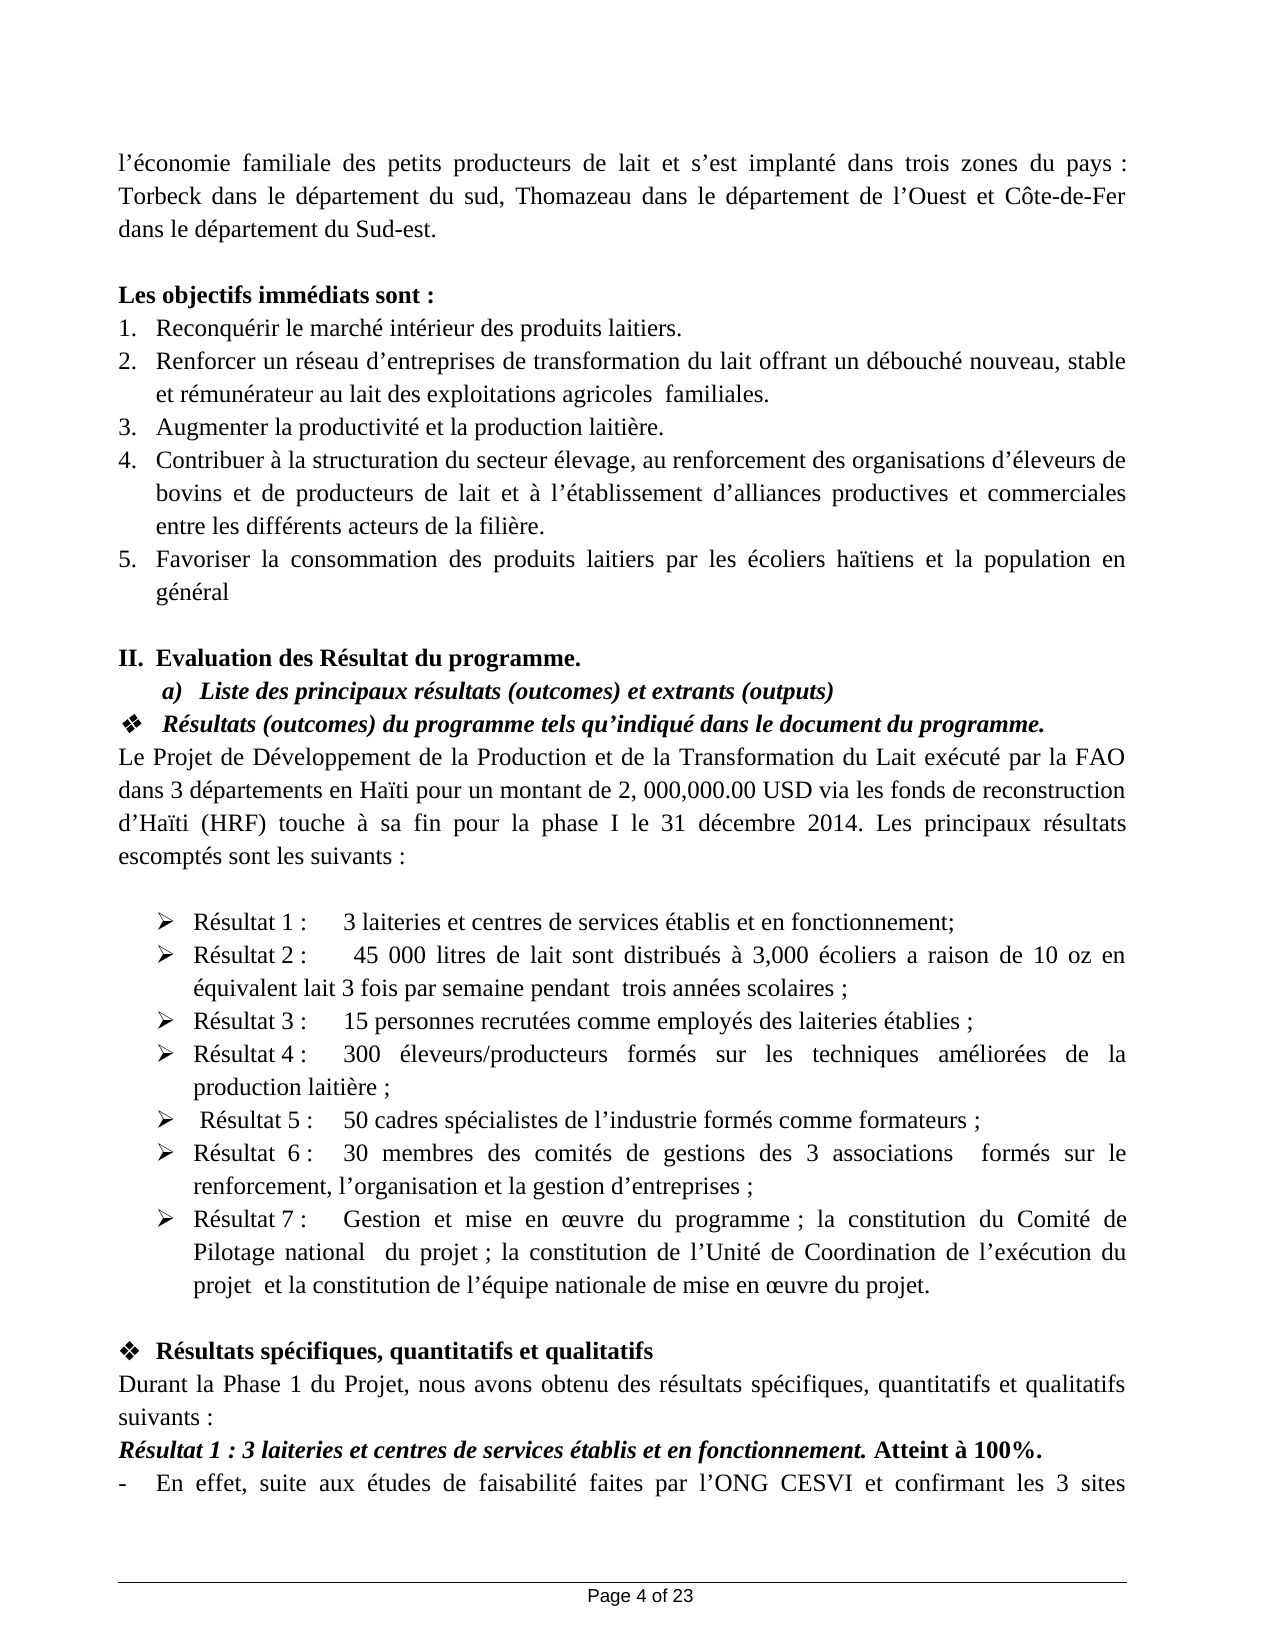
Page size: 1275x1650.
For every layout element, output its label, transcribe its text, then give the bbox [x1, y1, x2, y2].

list Reconquérir le marché intérieur des produits laitiers. [118, 313, 1127, 342]
list Résultat 1 : 3 laiteries et centres de services établis et en fonctionnement; [156, 907, 1127, 936]
list Résultat 6 : 30 membres des comités de gestions des 3 associations formés sur le renforcement, l’organisation et la gestion d’entreprises ; [156, 1138, 1127, 1200]
list Renforcer un réseau d’entreprises de transformation du lait offrant un débouché nouveau, stable et rémunérateur au lait des exploitations agricoles familiales. [118, 346, 1127, 408]
list Favoriser la consommation des produits laitiers par les écoliers haïtiens et la population en général [118, 544, 1127, 606]
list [118, 1468, 1127, 1497]
text Durant la Phase 1 du Projet, nous avons obtenu des résultats spécifiques, quantitatifs et qualitatifs suivants : [118, 1369, 1127, 1431]
list Résultat 4 : 300 éleveurs/producteurs formés sur les techniques améliorées de la production laitière ; [156, 1039, 1127, 1101]
list Augmenter la productivité et la production laitière. [118, 412, 1127, 441]
list Résultat 7 : Gestion et mise en œuvre du programme ; la constitution du Comité de Pilotage national du projet ; la constitution de l’Unité de Coordination de l’exécution du projet et la constitution de l’équipe nationale de mise en œuvre du projet. [156, 1204, 1127, 1299]
list Résultat 5 : 50 cadres spécialistes de l’industrie formés comme formateurs ; [156, 1105, 1127, 1134]
list Résultats (outcomes) du programme tels qu’indiqué dans le document du programme. [118, 709, 1127, 738]
subtitle Evaluation des Résultat du programme. [118, 643, 1127, 672]
text Les objectifs immédiats sont : [118, 280, 1127, 308]
list Résultat 2 : 45 000 litres de lait sont distribués à 3,000 écoliers a raison de 10 oz en équivalent lait 3 fois par semaine pendant trois années scolaires ; [156, 940, 1127, 1002]
text Le Projet de Développement de la Production et de la Transformation du Lait exécuté par la FAO dans 3 départements en Haïti pour un montant de 2, 000,000.00 USD via les fonds de reconstruction d’Haïti (HRF) touche à sa fin pour la phase I le 31 décembre 2014. Les principaux résultats escomptés sont les suivants : [118, 742, 1127, 870]
list Résultat 3 : 15 personnes recrutées comme employés des laiteries établies ; [156, 1006, 1127, 1035]
list Liste des principaux résultats (outcomes) et extrants (outputs) [162, 676, 1127, 705]
text Résultat 1 : 3 laiteries et centres de services établis et en fonctionnement. Atteint à 100%. [118, 1436, 1127, 1464]
list Contribuer à la structuration du secteur élevage, au renforcement des organisations d’éleveurs de bovins et de producteurs de lait et à l’établissement d’alliances productives et commerciales entre les différents acteurs de la filière. [118, 445, 1127, 540]
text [118, 148, 1127, 242]
list Résultats spécifiques, quantitatifs et qualitatifs [118, 1336, 1127, 1365]
